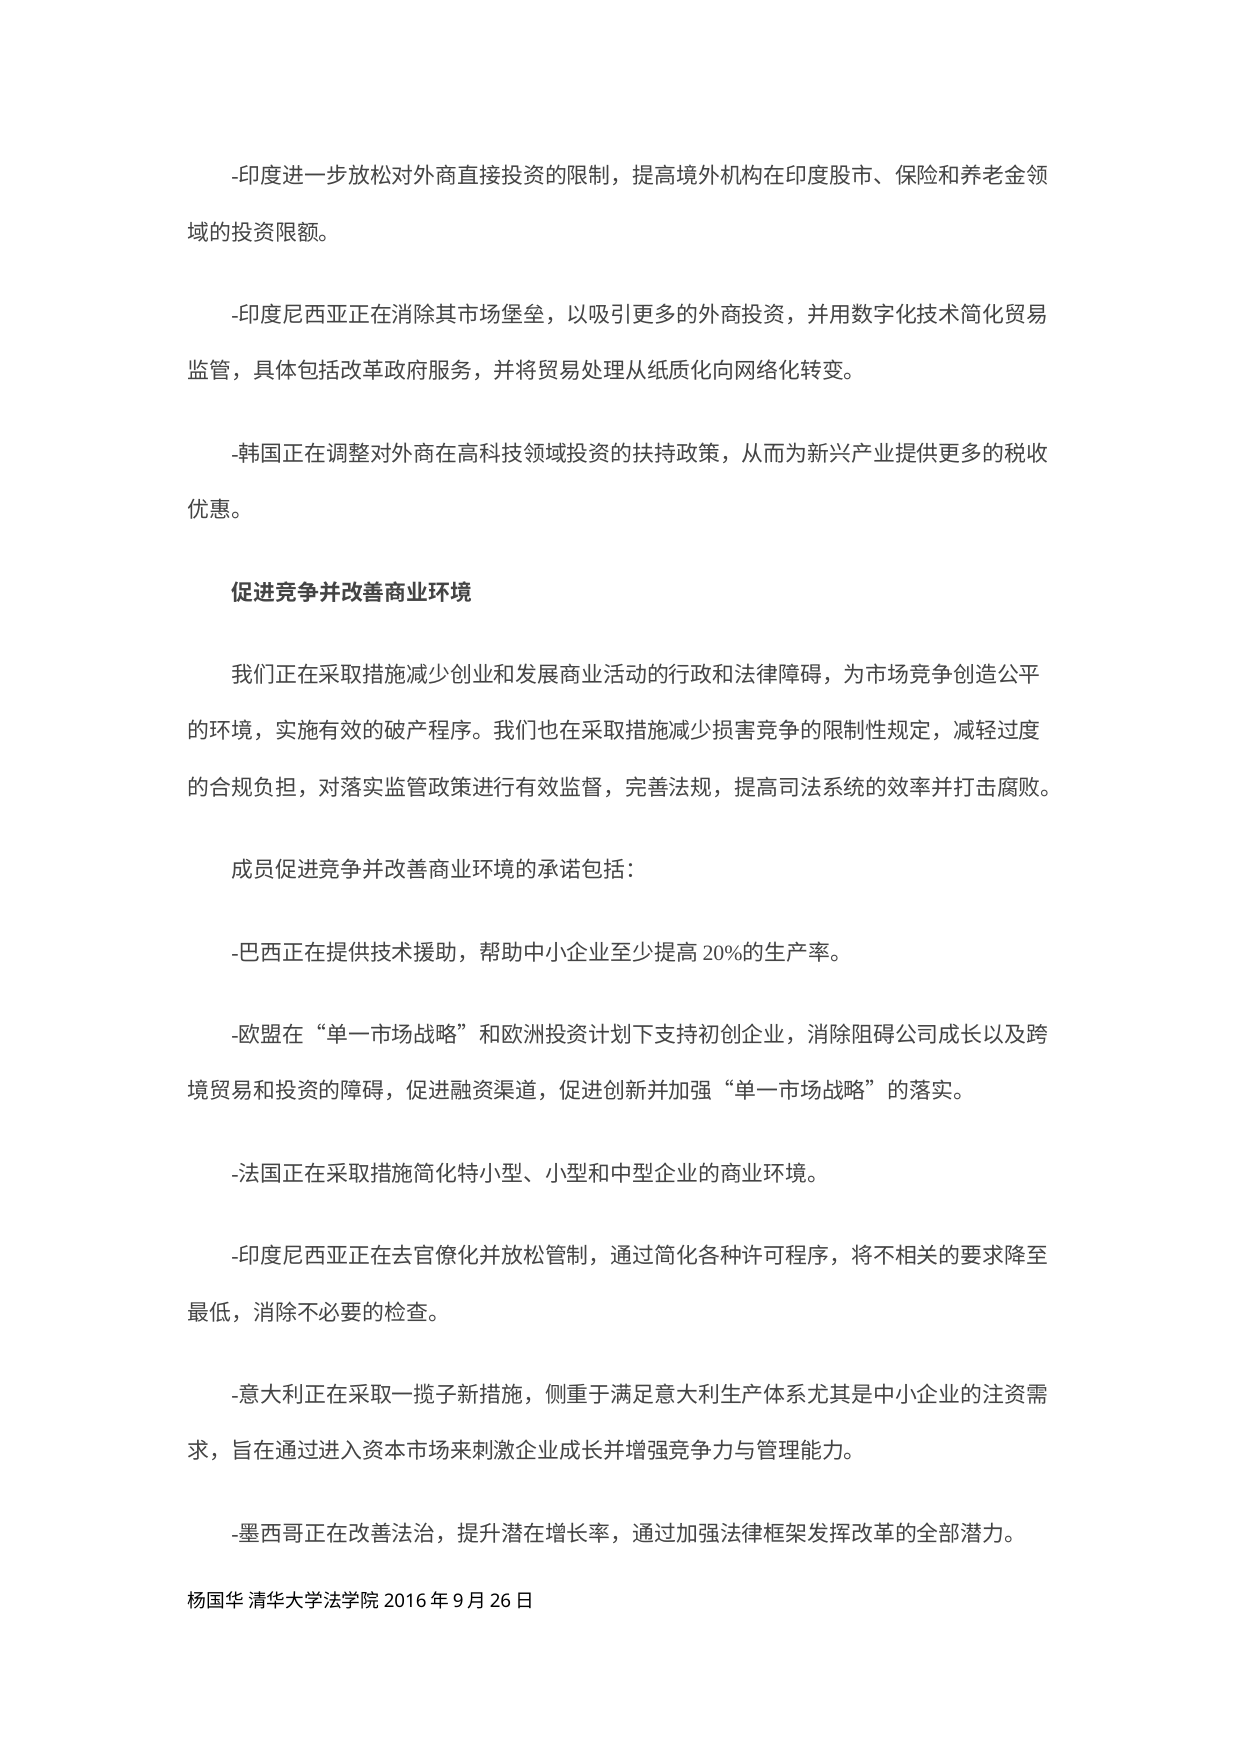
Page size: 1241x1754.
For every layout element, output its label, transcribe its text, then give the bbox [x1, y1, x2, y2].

text 成员促进竞争并改善商业环境的承诺包括： [187, 849, 1053, 887]
text -巴西正在提供技术援助，帮助中小企业至少提高20%的生产率。 [187, 932, 1053, 969]
text 我们正在采取措施减少创业和发展商业活动的行政和法律障碍，为市场竞争创造公平的环境，实施有效的破产程序。我们也在采取措施减少损害竞争的限制性规定，减轻过度的合规负担，对落实监管政策进行有效监督，完善法规，提高司法系统的效率并打击腐败。 [187, 654, 1053, 804]
text -欧盟在“单一市场战略”和欧洲投资计划下支持初创企业，消除阻碍公司成长以及跨境贸易和投资的障碍，促进融资渠道，促进创新并加强“单一市场战略”的落实。 [187, 1014, 1053, 1108]
text -意大利正在采取一揽子新措施，侧重于满足意大利生产体系尤其是中小企业的注资需求，旨在通过进入资本市场来刺激企业成长并增强竞争力与管理能力。 [187, 1374, 1053, 1468]
text 促进竞争并改善商业环境 [187, 572, 1053, 609]
text -墨西哥正在改善法治，提升潜在增长率，通过加强法律框架发挥改革的全部潜力。 [187, 1513, 1053, 1550]
text -韩国正在调整对外商在高科技领域投资的扶持政策，从而为新兴产业提供更多的税收优惠。 [187, 433, 1053, 527]
text -印度尼西亚正在去官僚化并放松管制，通过简化各种许可程序，将不相关的要求降至最低，消除不必要的检查。 [187, 1235, 1053, 1329]
text -印度尼西亚正在消除其市场堡垒，以吸引更多的外商投资，并用数字化技术简化贸易监管，具体包括改革政府服务，并将贸易处理从纸质化向网络化转变。 [187, 294, 1053, 388]
text -印度进一步放松对外商直接投资的限制，提高境外机构在印度股市、保险和养老金领域的投资限额。 [187, 155, 1053, 249]
text -法国正在采取措施简化特小型、小型和中型企业的商业环境。 [187, 1153, 1053, 1190]
